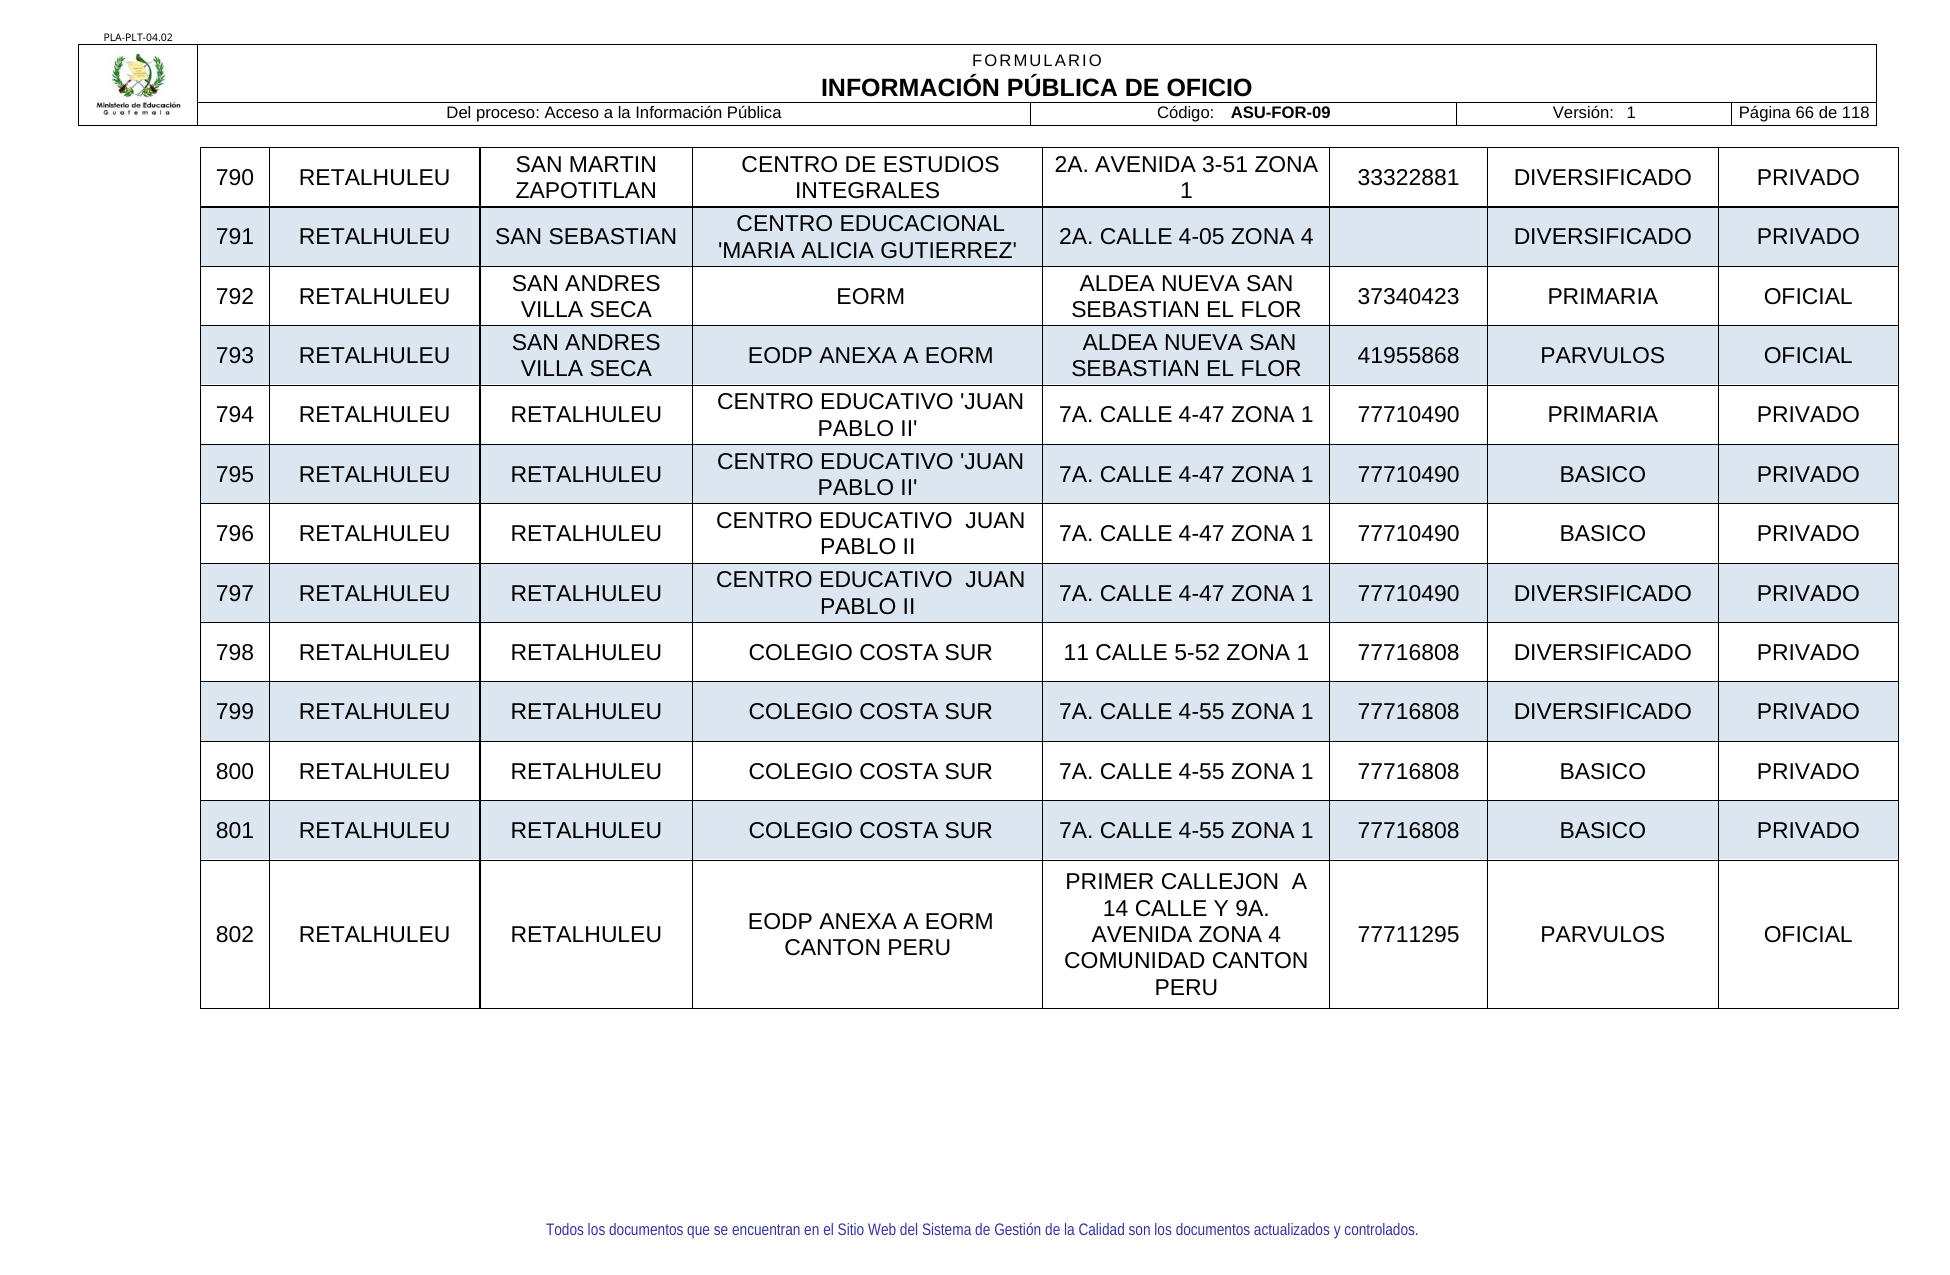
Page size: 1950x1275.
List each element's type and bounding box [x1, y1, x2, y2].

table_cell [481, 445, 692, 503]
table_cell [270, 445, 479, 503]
picture [95, 51, 181, 117]
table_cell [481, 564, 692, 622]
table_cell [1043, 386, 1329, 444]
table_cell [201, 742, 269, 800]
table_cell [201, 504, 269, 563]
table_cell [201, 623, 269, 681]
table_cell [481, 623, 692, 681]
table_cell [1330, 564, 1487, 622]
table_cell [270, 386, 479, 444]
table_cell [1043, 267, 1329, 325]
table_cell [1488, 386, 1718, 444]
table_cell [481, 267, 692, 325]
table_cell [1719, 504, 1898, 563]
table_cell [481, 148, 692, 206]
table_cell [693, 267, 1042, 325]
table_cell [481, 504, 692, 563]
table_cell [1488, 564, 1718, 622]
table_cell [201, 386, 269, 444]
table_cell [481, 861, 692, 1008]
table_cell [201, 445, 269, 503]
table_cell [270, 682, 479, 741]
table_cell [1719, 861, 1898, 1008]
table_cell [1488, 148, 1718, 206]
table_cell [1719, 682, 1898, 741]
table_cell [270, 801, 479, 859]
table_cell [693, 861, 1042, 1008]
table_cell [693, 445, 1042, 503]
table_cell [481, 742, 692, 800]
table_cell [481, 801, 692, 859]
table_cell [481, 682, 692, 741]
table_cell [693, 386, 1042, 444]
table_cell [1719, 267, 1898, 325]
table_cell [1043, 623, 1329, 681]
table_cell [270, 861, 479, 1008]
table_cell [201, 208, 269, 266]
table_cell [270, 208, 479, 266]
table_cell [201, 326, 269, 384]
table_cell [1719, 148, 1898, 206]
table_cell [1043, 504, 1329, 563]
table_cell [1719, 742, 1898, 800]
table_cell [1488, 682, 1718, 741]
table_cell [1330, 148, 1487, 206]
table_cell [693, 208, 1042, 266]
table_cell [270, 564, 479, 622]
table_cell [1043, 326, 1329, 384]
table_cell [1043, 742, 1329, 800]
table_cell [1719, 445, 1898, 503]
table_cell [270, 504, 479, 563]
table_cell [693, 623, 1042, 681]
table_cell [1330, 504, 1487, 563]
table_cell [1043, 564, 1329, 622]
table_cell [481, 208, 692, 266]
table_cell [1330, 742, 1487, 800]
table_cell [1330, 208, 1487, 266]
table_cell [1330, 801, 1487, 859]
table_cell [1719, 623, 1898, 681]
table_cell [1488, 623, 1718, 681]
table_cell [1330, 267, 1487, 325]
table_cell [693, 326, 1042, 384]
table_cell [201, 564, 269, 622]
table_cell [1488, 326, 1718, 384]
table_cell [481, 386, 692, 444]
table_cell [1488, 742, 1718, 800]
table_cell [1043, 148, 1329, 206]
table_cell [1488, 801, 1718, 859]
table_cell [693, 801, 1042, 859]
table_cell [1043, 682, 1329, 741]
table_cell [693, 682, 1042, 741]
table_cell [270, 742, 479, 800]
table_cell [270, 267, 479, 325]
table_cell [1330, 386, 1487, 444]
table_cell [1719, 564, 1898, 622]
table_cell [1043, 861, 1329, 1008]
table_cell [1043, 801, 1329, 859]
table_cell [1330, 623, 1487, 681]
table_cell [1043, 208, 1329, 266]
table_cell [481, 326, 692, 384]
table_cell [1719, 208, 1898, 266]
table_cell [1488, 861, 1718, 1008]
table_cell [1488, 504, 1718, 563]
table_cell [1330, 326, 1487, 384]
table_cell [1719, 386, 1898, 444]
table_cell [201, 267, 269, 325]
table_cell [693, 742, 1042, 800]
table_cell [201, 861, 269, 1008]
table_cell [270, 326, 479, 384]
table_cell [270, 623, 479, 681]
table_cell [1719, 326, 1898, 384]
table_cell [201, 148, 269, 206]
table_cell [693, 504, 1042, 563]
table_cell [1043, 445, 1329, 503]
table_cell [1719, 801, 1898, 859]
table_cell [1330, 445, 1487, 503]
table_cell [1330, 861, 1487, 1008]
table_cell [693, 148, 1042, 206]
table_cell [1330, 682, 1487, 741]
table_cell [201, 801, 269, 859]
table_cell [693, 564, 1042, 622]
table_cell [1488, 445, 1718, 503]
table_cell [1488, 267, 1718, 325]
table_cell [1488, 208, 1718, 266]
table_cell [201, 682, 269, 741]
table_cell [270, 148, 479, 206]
